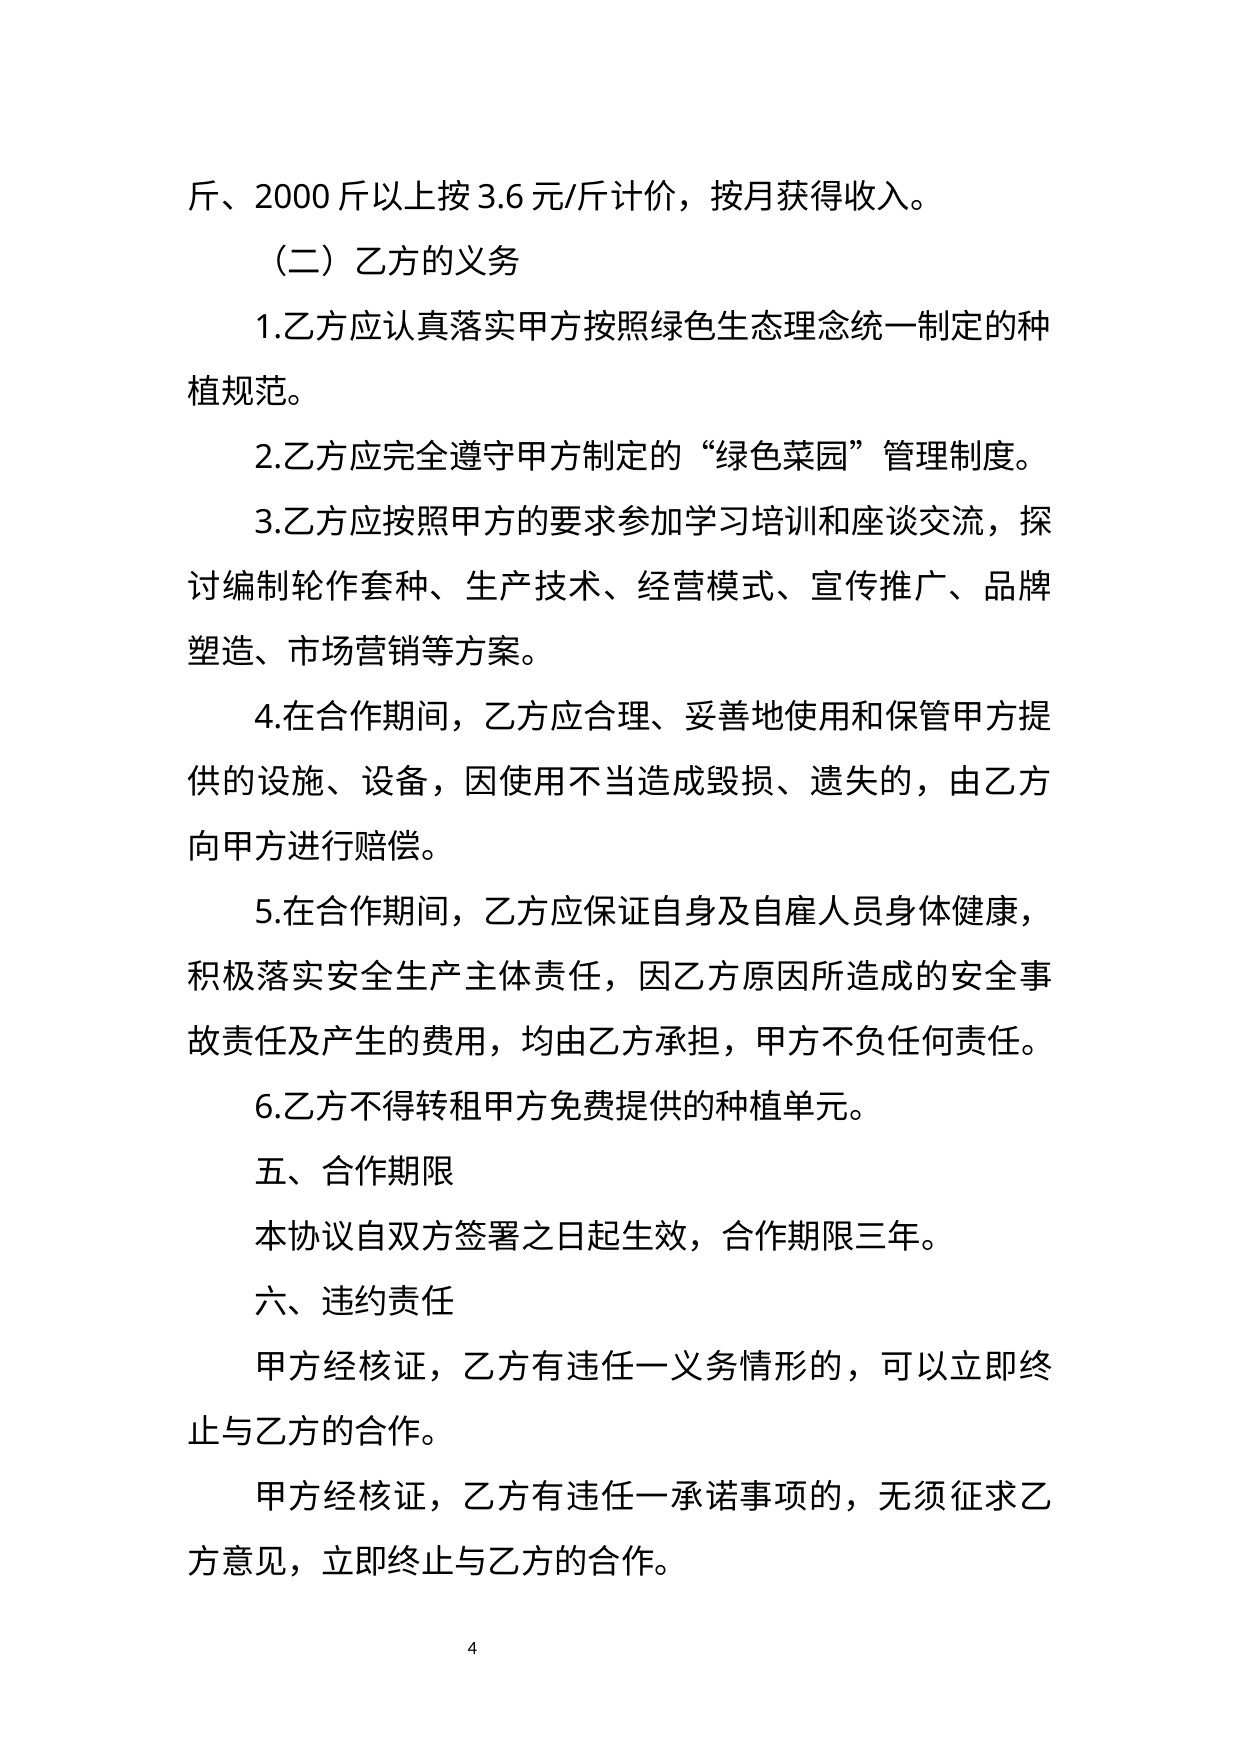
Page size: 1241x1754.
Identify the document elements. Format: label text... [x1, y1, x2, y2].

text 甲方经核证，乙方有违任一义务情形的，可以立即终止与乙方的合作。 [187, 1332, 1053, 1462]
text 1.乙方应认真落实甲方按照绿色生态理念统一制定的种植规范。 [187, 292, 1053, 422]
text 五、合作期限 [187, 1137, 1053, 1202]
text 4.在合作期间，乙方应合理、妥善地使用和保管甲方提供的设施、设备，因使用不当造成毁损、遗失的，由乙方向甲方进行赔偿。 [187, 682, 1053, 877]
text 本协议自双方签署之日起生效，合作期限三年。 [187, 1202, 1053, 1267]
list 六、违约责任 [187, 1267, 1053, 1332]
text 6.乙方不得转租甲方免费提供的种植单元。 [187, 1072, 1053, 1137]
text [187, 162, 1053, 227]
text 甲方经核证，乙方有违任一承诺事项的，无须征求乙方意见，立即终止与乙方的合作。 [187, 1462, 1053, 1592]
text 5.在合作期间，乙方应保证自身及自雇人员身体健康，积极落实安全生产主体责任，因乙方原因所造成的安全事故责任及产生的费用，均由乙方承担，甲方不负任何责任。 [187, 877, 1053, 1072]
text （二）乙方的义务 [187, 227, 1053, 292]
text 2.乙方应完全遵守甲方制定的“绿色菜园”管理制度。 [187, 422, 1053, 487]
text 3.乙方应按照甲方的要求参加学习培训和座谈交流，探讨编制轮作套种、生产技术、经营模式、宣传推广、品牌塑造、市场营销等方案。 [187, 487, 1053, 682]
